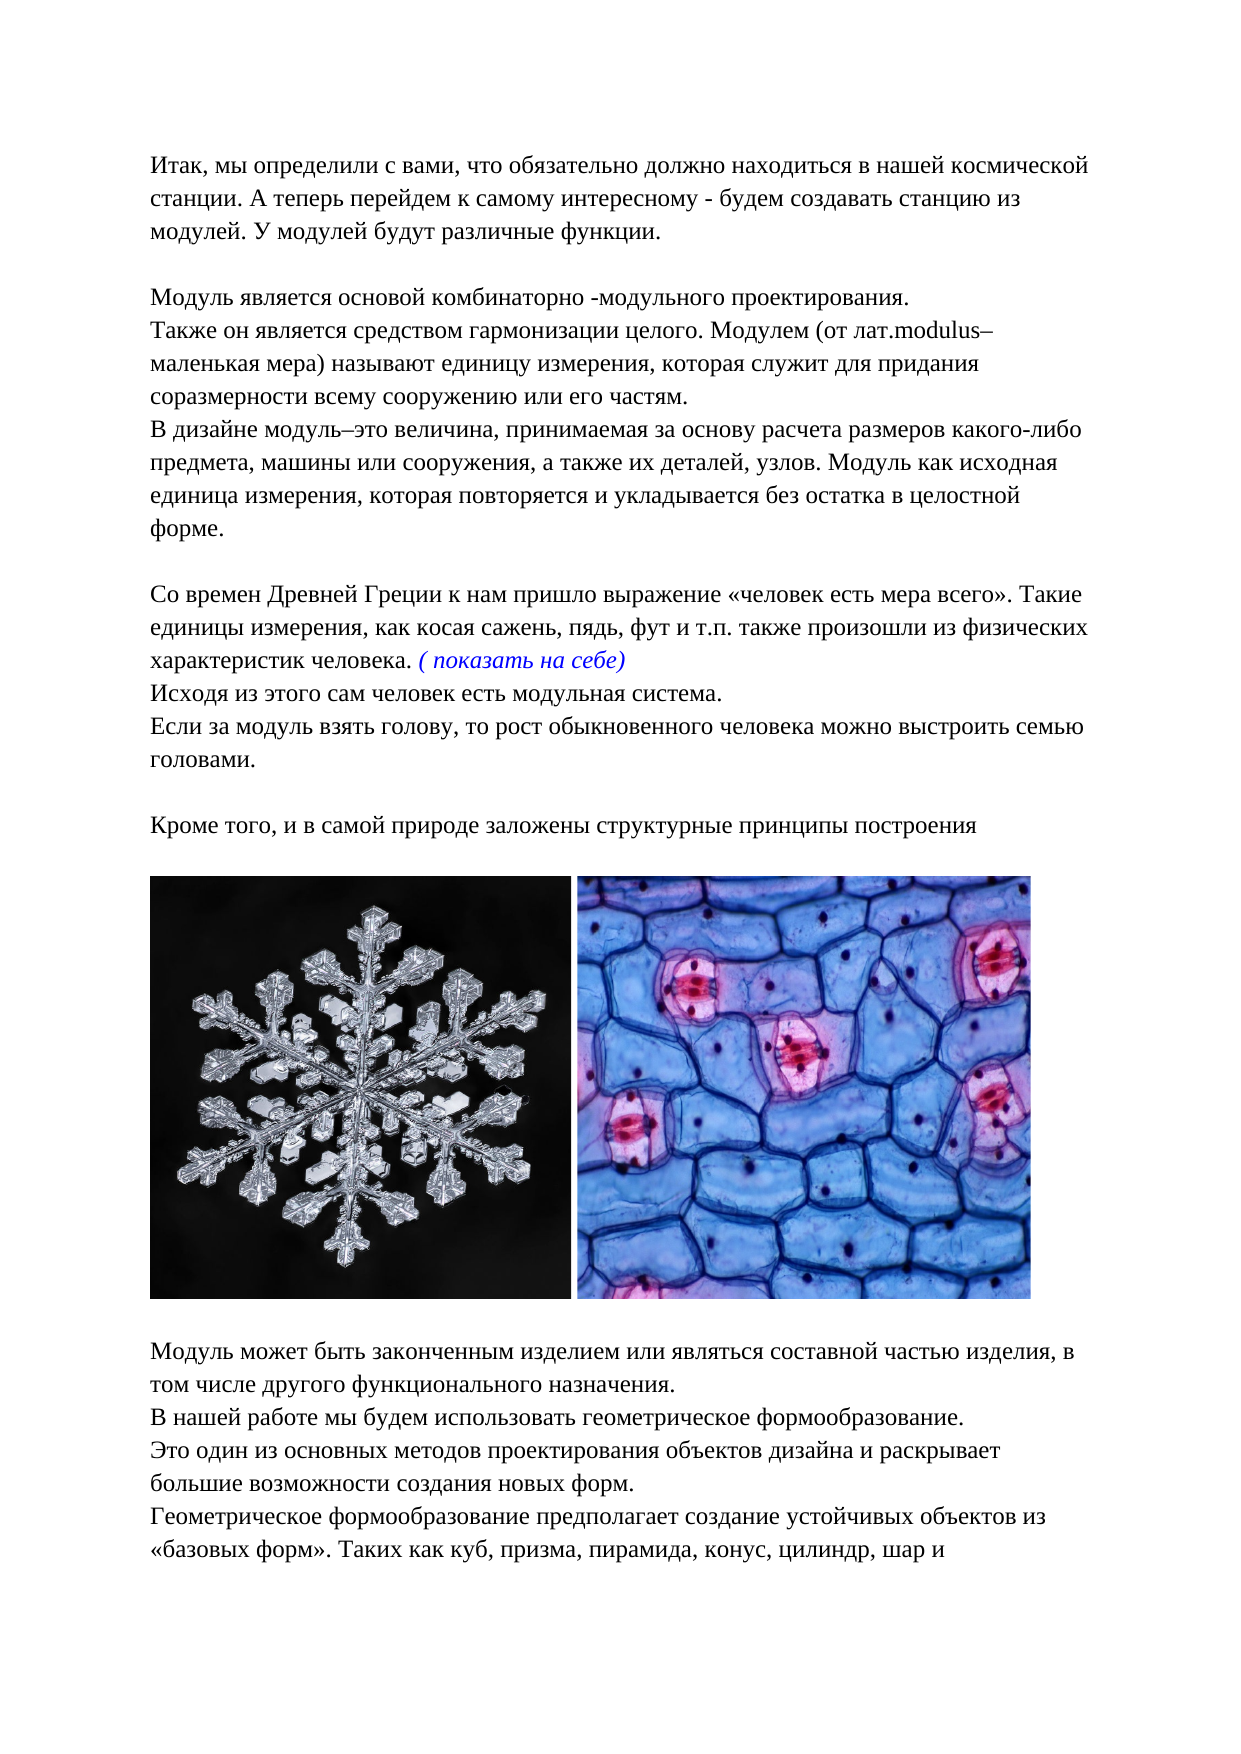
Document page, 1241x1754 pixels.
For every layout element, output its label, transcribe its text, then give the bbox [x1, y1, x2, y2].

text В дизайне модуль–это величина, принимаемая за основу расчета размеров какого-либо предмета, машины или сооружения, а также их деталей, узлов. Модуль как исходная единица измерения, которая повторяется и укладывается без остатка в целостной форме. [150, 414, 1090, 542]
text Если за модуль взять голову, то рост обыкновенного человека можно выстроить семью головами. [150, 711, 1090, 773]
text Исходя из этого сам человек есть модульная система. [150, 678, 1090, 707]
picture [577, 876, 1031, 1299]
text Также он является средством гармонизации целого. Модулем (от лат.modulus‒маленькая мера) называют единицу измерения, которая служит для придания соразмерности всему сооружению или его частям. [150, 315, 1090, 410]
text Кроме того, и в самой природе заложены структурные принципы построения [150, 810, 1090, 839]
picture [150, 876, 572, 1299]
text В нашей работе мы будем использовать геометрическое формообразование. [150, 1402, 1090, 1431]
text Модуль является основой комбинаторно -модульного проектирования. [150, 282, 1090, 311]
text Со времен Древней Греции к нам пришло выражение «человек есть мера всего». Такие единицы измерения, как косая сажень, пядь, фут и т.п. также произошли из физических характеристик человека. ( показать на себе) [150, 579, 1090, 674]
text Модуль может быть законченным изделием или являться составной частью изделия, в том числе другого функционального назначения. [150, 1336, 1090, 1398]
text большие возможности создания новых форм. [150, 1468, 1090, 1497]
text Итак, мы определили с вами, что обязательно должно находиться в нашей космической станции. А теперь перейдем к самому интересному - будем создавать станцию из модулей. У модулей будут различные функции. [150, 150, 1090, 245]
text Это один из основных методов проектирования объектов дизайна и раскрывает [150, 1435, 1090, 1464]
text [150, 1501, 1090, 1563]
